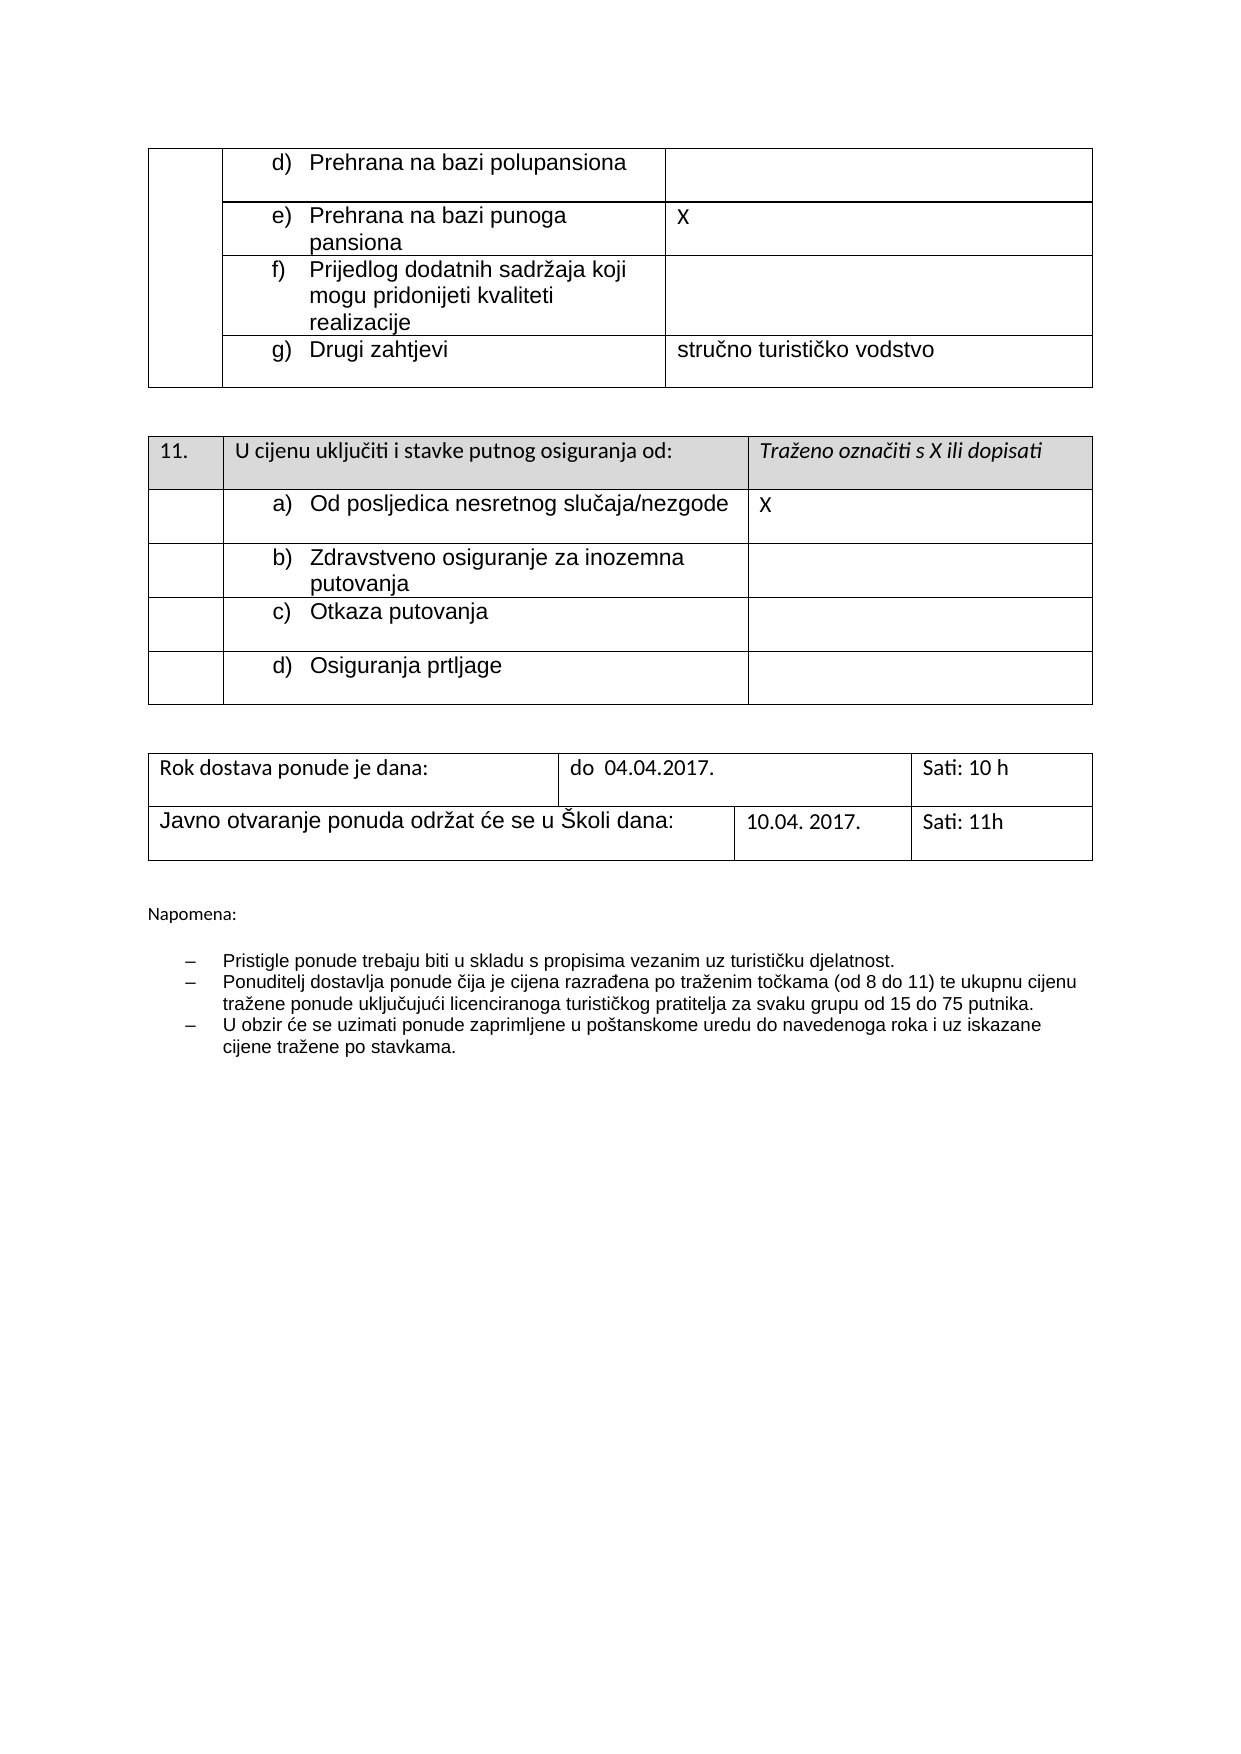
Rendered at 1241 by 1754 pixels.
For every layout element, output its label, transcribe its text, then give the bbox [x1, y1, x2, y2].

list U obzir će se uzimati ponude zaprimljene u poštanskome uredu do navedenoga roka i uz iskazane cijene tražene po stavkama. [185, 1014, 1093, 1057]
table_cell 10.04. 2017. [735, 807, 911, 860]
list Ponuditelj dostavlja ponude čija je cijena razrađena po traženim točkama (od 8 do 11) te ukupnu cijenu tražene ponude uključujući licenciranoga turističkog pratitelja za svaku grupu od 15 do 75 putnika. [185, 971, 1093, 1014]
text Napomena: [148, 902, 1093, 925]
table_cell Zdravstveno osiguranje za inozemna putovanja [224, 544, 748, 597]
table_cell Prehrana na bazi punoga pansiona [223, 203, 665, 255]
table_header 11. [149, 437, 223, 489]
table_cell [149, 544, 223, 597]
table_header do 04.04.2017. [559, 754, 911, 806]
table_cell Javno otvaranje ponuda održat će se u Školi dana: [149, 807, 734, 860]
table_cell Otkaza putovanja [224, 598, 748, 651]
table_header Rok dostava ponude je dana: [149, 754, 558, 806]
table_cell Drugi zahtjevi [223, 336, 665, 387]
table_header Sati: 10 h [912, 754, 1092, 806]
table_cell [149, 490, 223, 543]
table_cell [749, 652, 1092, 704]
table_cell Osiguranja prtljage [224, 652, 748, 704]
table_cell X [666, 203, 1092, 255]
table_cell Prehrana na bazi polupansiona [223, 149, 665, 201]
table_cell [749, 598, 1092, 651]
list Pristigle ponude trebaju biti u skladu s propisima vezanim uz turističku djelatnost. [185, 949, 1093, 971]
table_cell Od posljedica nesretnog slučaja/nezgode [224, 490, 748, 543]
table_cell Sati: 11h [912, 807, 1092, 860]
table_header Traženo označiti s X ili dopisati [749, 437, 1092, 489]
table_cell [149, 652, 223, 704]
table_cell [666, 256, 1092, 335]
table_header U cijenu uključiti i stavke putnog osiguranja od: [224, 437, 748, 489]
table_cell stručno turističko vodstvo [666, 336, 1092, 387]
table_cell [149, 598, 223, 651]
table_cell [666, 149, 1092, 201]
table_cell [749, 544, 1092, 597]
table_cell Prijedlog dodatnih sadržaja koji mogu pridonijeti kvaliteti realizacije [223, 256, 665, 335]
table_cell X [749, 490, 1092, 543]
